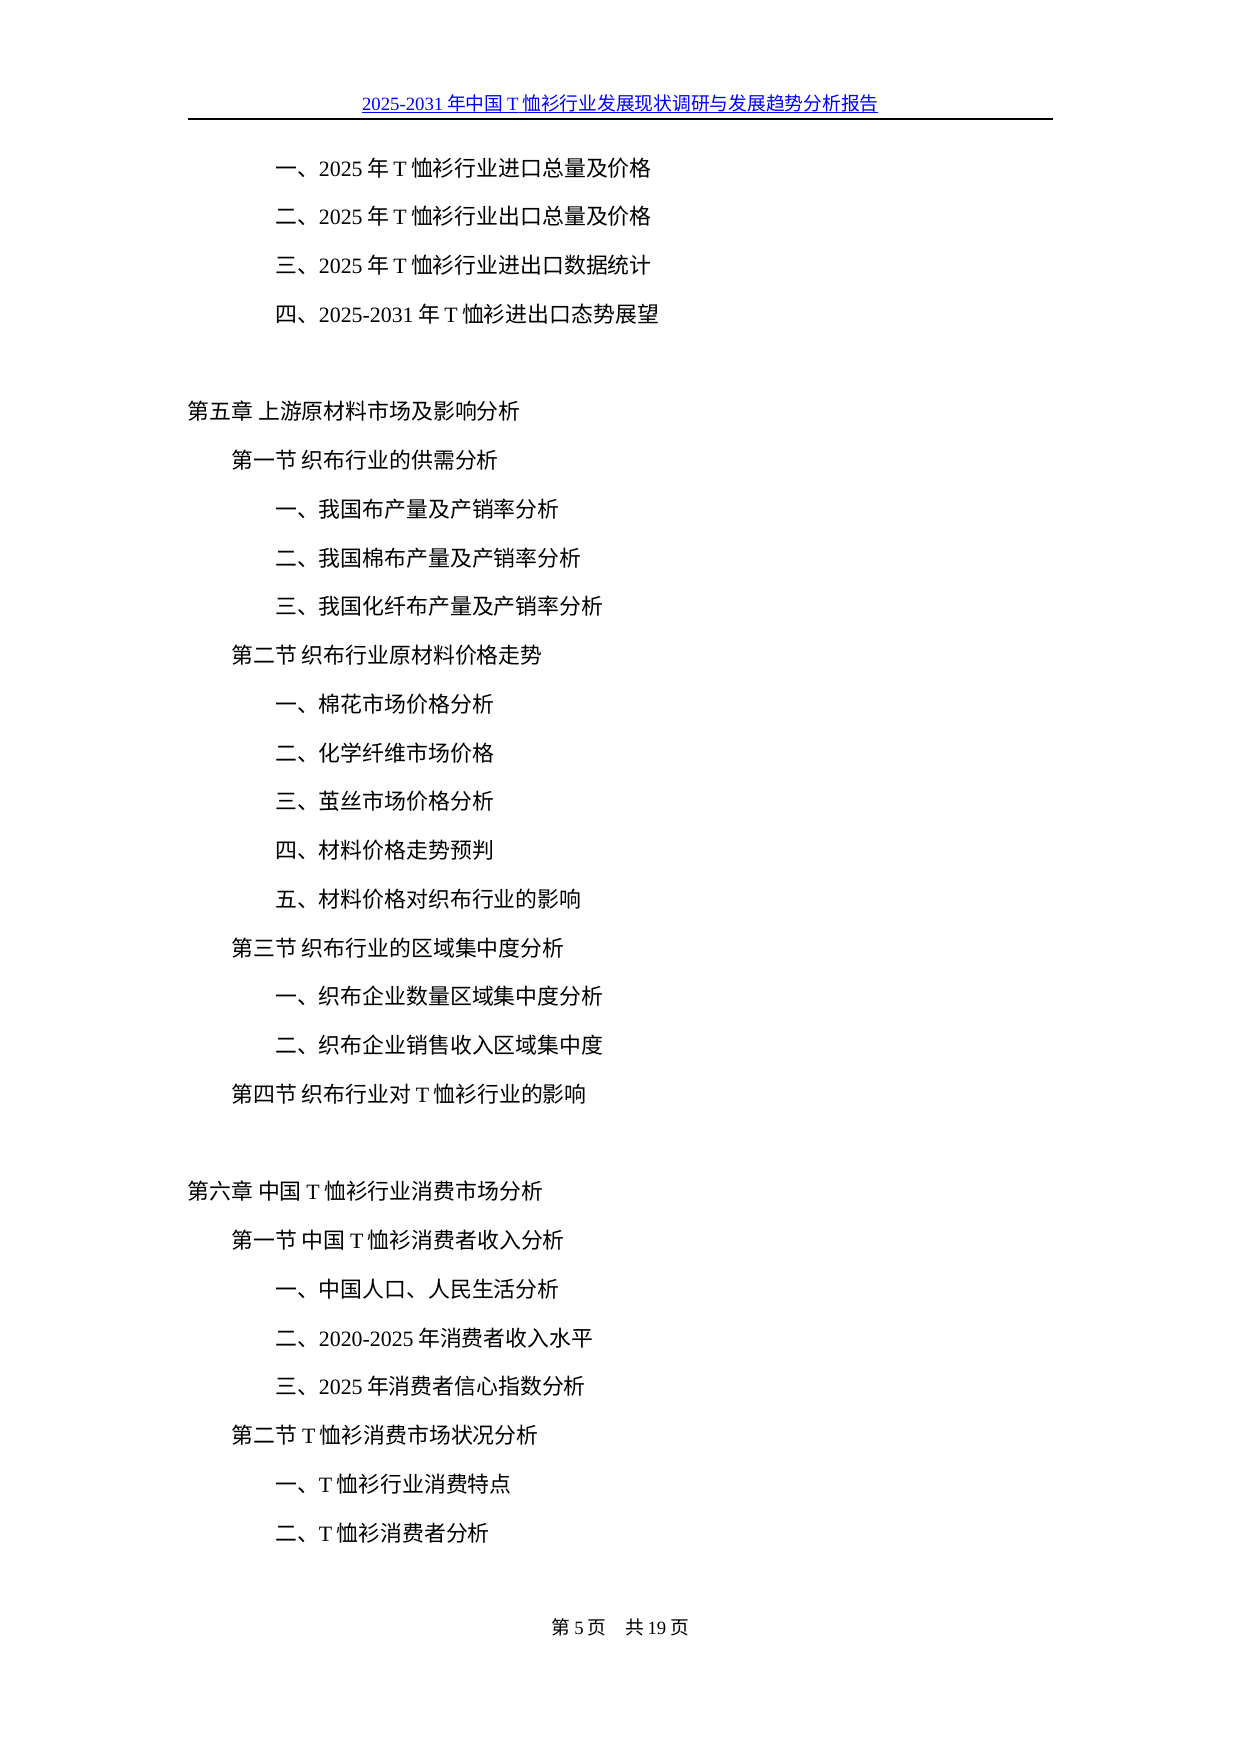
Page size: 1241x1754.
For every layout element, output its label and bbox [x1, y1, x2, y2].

text [187, 150, 1053, 1548]
